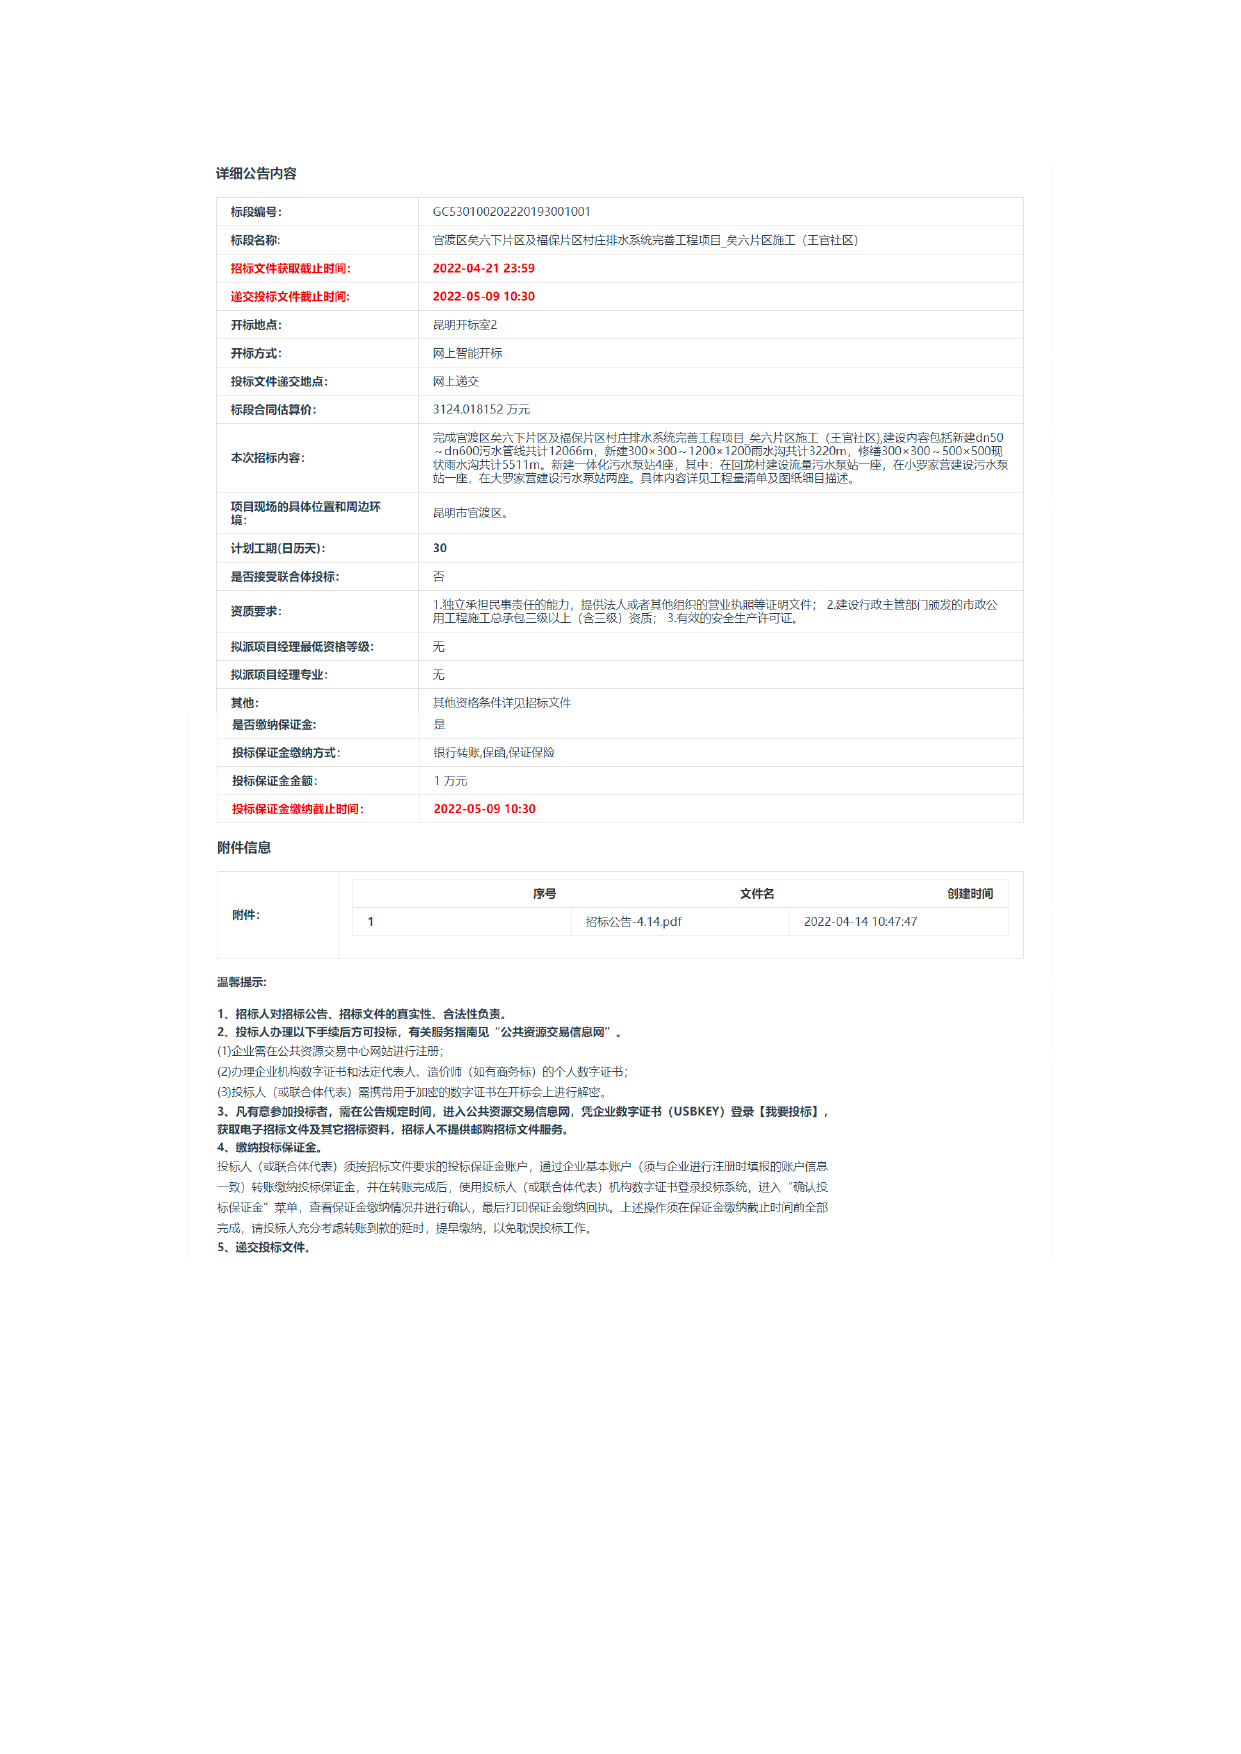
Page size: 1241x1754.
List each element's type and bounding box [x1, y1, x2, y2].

picture [187, 162, 1053, 713]
picture [187, 714, 1053, 1258]
